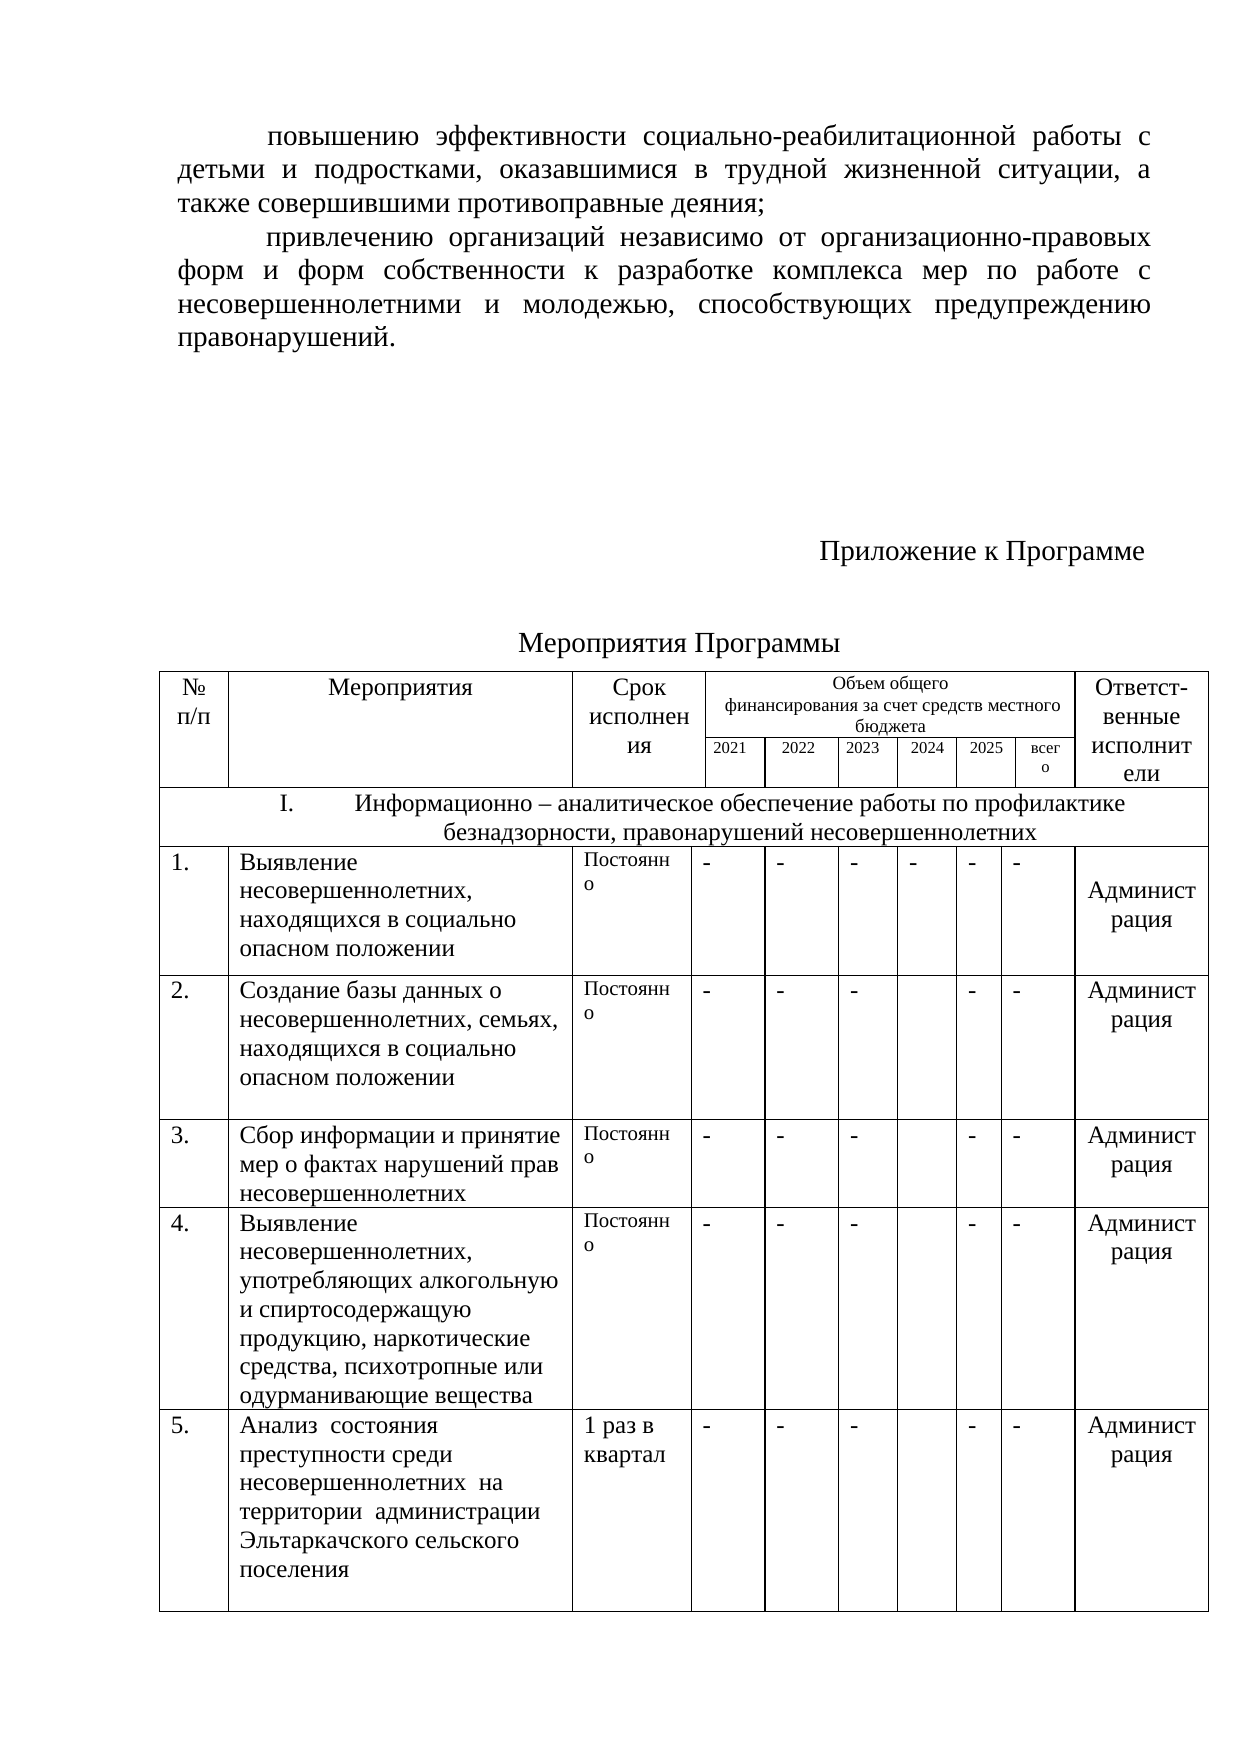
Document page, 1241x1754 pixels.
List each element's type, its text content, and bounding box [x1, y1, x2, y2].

table_cell Постоянно [573, 1208, 691, 1409]
table_cell Постоянно [573, 847, 691, 974]
table_cell - [1002, 847, 1074, 974]
table_cell - [957, 1120, 1001, 1207]
table_cell - [766, 1120, 838, 1207]
table_cell Постоянно [573, 1120, 691, 1207]
table_header Мероприятия [229, 672, 572, 787]
table_cell всего [1016, 738, 1074, 787]
table_cell 2021 [706, 738, 764, 787]
table_cell 5. [160, 1410, 228, 1611]
table_header Срок исполнения [573, 672, 705, 787]
table_cell - [1002, 1208, 1074, 1409]
table_cell Создание базы данных о несовершеннолетних, семьях, находящихся в социально опасном положении [229, 976, 572, 1119]
table_cell - [692, 1208, 764, 1409]
table_cell [898, 976, 956, 1119]
table_cell - [692, 847, 764, 974]
text повышению эффективности социально-реабилитационной работы с детьми и подростками, оказавшимися в трудной жизненной ситуации, а также совершившими противоправные деяния; [177, 118, 1152, 219]
table_cell Сбор информации и принятие мер о фактах нарушений прав несовершеннолетних [229, 1120, 572, 1207]
table_cell 1. [160, 847, 228, 974]
table_cell - [766, 847, 838, 974]
table_header Ответст-венные исполнители [1076, 672, 1208, 787]
table_header № п/п [160, 672, 228, 787]
table_cell Выявление несовершеннолетних, употребляющих алкогольную и спиртосодержащую продукцию, наркотические средства, психотропные или одурманивающие вещества [229, 1208, 572, 1409]
table_cell [898, 1208, 956, 1409]
table_cell - [766, 1410, 838, 1611]
table_cell - [957, 1208, 1001, 1409]
table_cell 2024 [898, 738, 956, 787]
table_cell - [839, 976, 897, 1119]
table_cell - [839, 1120, 897, 1207]
text привлечению организаций независимо от организационно-правовых форм и форм собственности к разработке комплекса мер по работе с несовершеннолетними и молодежью, способствующих предупреждению правонарушений. [177, 219, 1152, 353]
table_cell [898, 1120, 956, 1207]
table_cell - [766, 1208, 838, 1409]
table_cell Администрация [1076, 1410, 1208, 1611]
table_cell 2. [160, 976, 228, 1119]
table_cell - [1002, 1120, 1074, 1207]
table_cell - [766, 976, 838, 1119]
table_cell 2023 [839, 738, 897, 787]
table_cell - [898, 847, 956, 974]
table_cell Администрация [1076, 847, 1208, 974]
table_cell Выявление несовершеннолетних, находящихся в социально опасном положении [229, 847, 572, 974]
table_cell 4. [160, 1208, 228, 1409]
table_cell Администрация [1076, 1120, 1208, 1207]
table_cell Информационно – аналитическое обеспечение работы по профилактике безнадзорности, правонарушений несовершеннолетних [160, 788, 1208, 846]
table_cell Администрация [1076, 976, 1208, 1119]
table_cell - [839, 1208, 897, 1409]
table_cell - [957, 847, 1001, 974]
table_cell 3. [160, 1120, 228, 1207]
table_cell Постоянно [573, 976, 691, 1119]
table_cell - [692, 976, 764, 1119]
table_cell - [1002, 976, 1074, 1119]
table_cell 2022 [766, 738, 838, 787]
table_cell Администрация [1076, 1208, 1208, 1409]
table_cell - [692, 1120, 764, 1207]
table_cell Анализ состояния преступности среди несовершеннолетних на территории администрации Эльтаркачского сельского поселения [229, 1410, 572, 1611]
table_cell - [957, 1410, 1001, 1611]
text Приложение к Программе [207, 533, 1152, 567]
table_cell [898, 1410, 956, 1611]
table_cell - [1002, 1410, 1074, 1611]
table_header Объем общего финансирования за счет средств местного бюджета [706, 672, 1074, 737]
table_cell 1 раз в квартал [573, 1410, 691, 1611]
table_cell - [692, 1410, 764, 1611]
table_cell - [839, 847, 897, 974]
table_cell 2025 [957, 738, 1015, 787]
table_cell - [839, 1410, 897, 1611]
table_cell - [957, 976, 1001, 1119]
text Мероприятия Программы [207, 625, 1152, 659]
